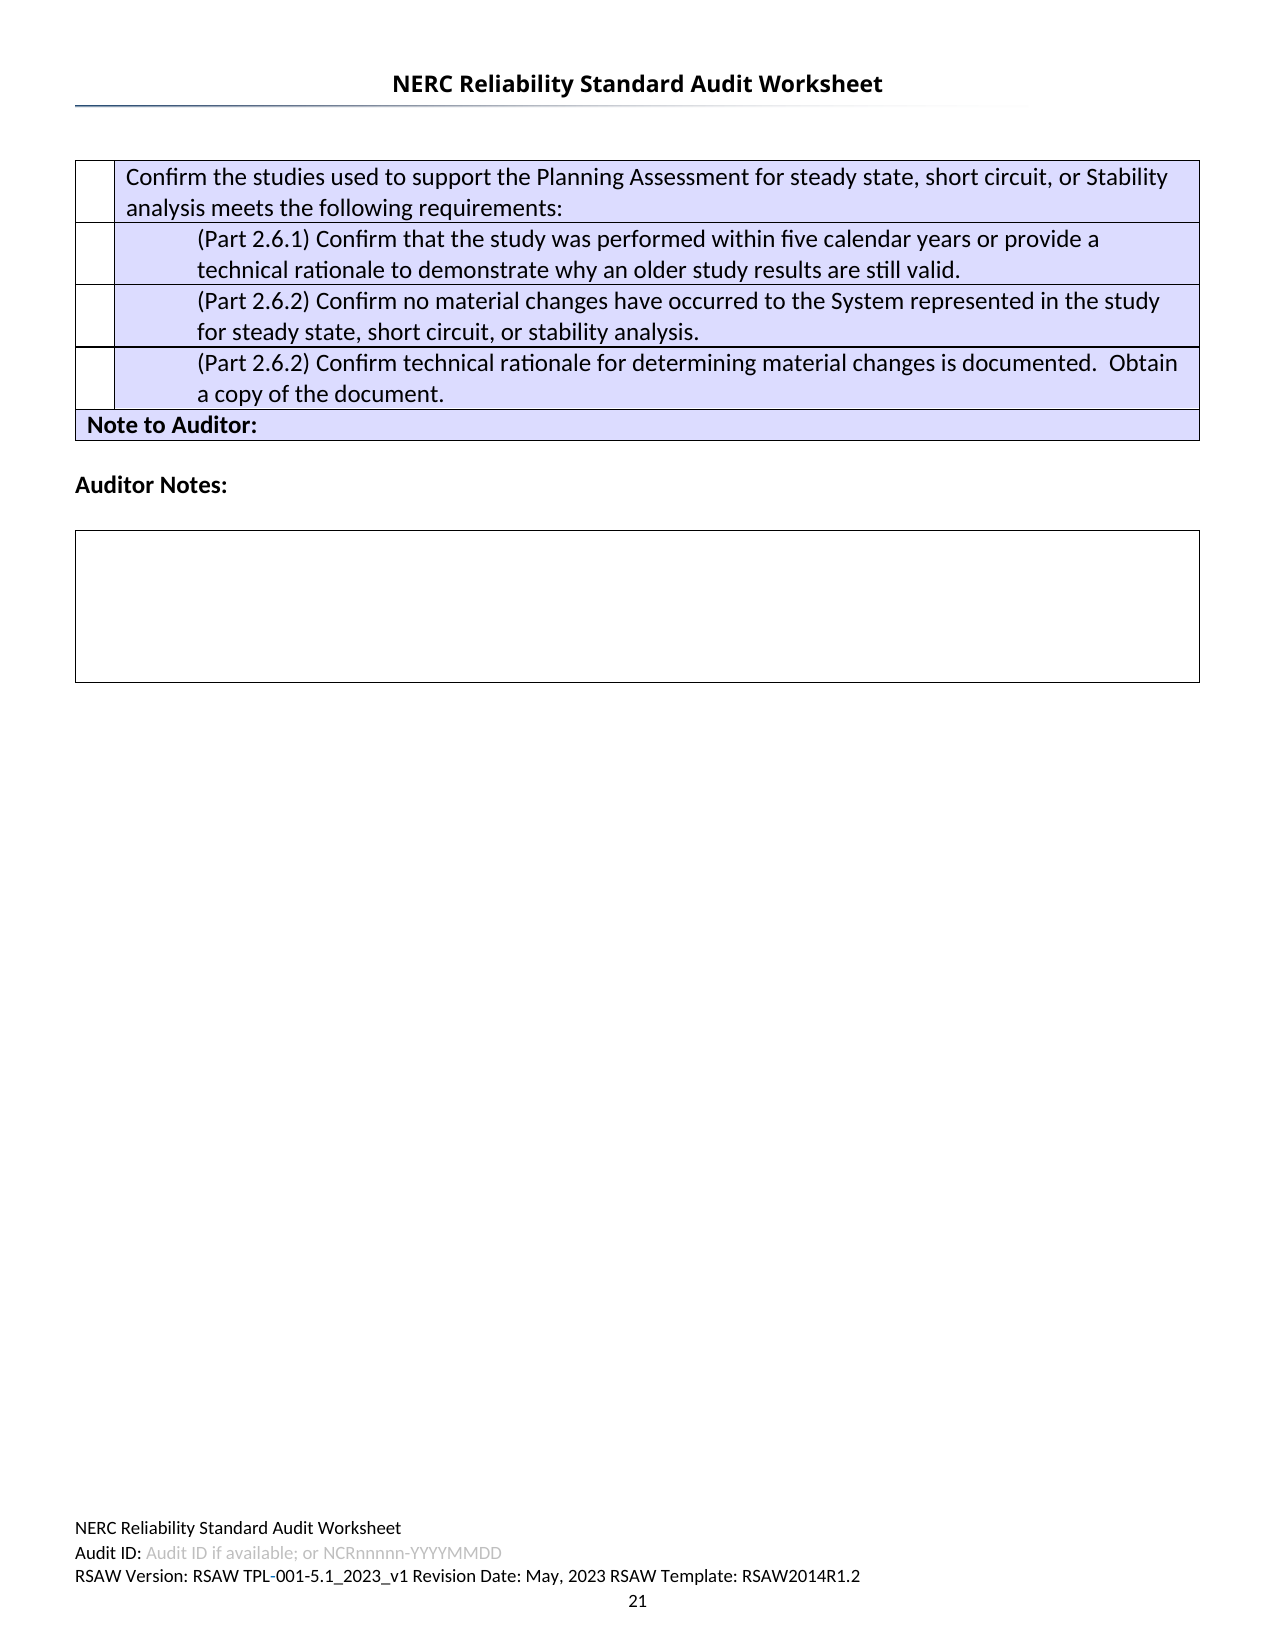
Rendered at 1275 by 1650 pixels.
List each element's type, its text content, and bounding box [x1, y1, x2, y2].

table_cell [76, 348, 114, 408]
table_cell [76, 223, 114, 284]
table_cell (Part 2.6.2) Confirm no material changes have occurred to the System represented in the study for steady state, short circuit, or stability analysis. [115, 285, 1199, 346]
table_cell [76, 285, 114, 346]
table_header [76, 161, 114, 222]
picture [75, 105, 1052, 114]
table_header [76, 531, 1199, 682]
table_cell (Part 2.6.2) Confirm technical rationale for determining material changes is documented. Obtain a copy of the document. [115, 348, 1199, 408]
table_header Confirm the studies used to support the Planning Assessment for steady state, short circuit, or Stability analysis meets the following requirements: [115, 161, 1199, 222]
table_cell Note to Auditor: [76, 410, 1199, 440]
text Auditor Notes: [75, 472, 1200, 499]
table_cell (Part 2.6.1) Confirm that the study was performed within five calendar years or provide a technical rationale to demonstrate why an older study results are still valid. [115, 223, 1199, 284]
